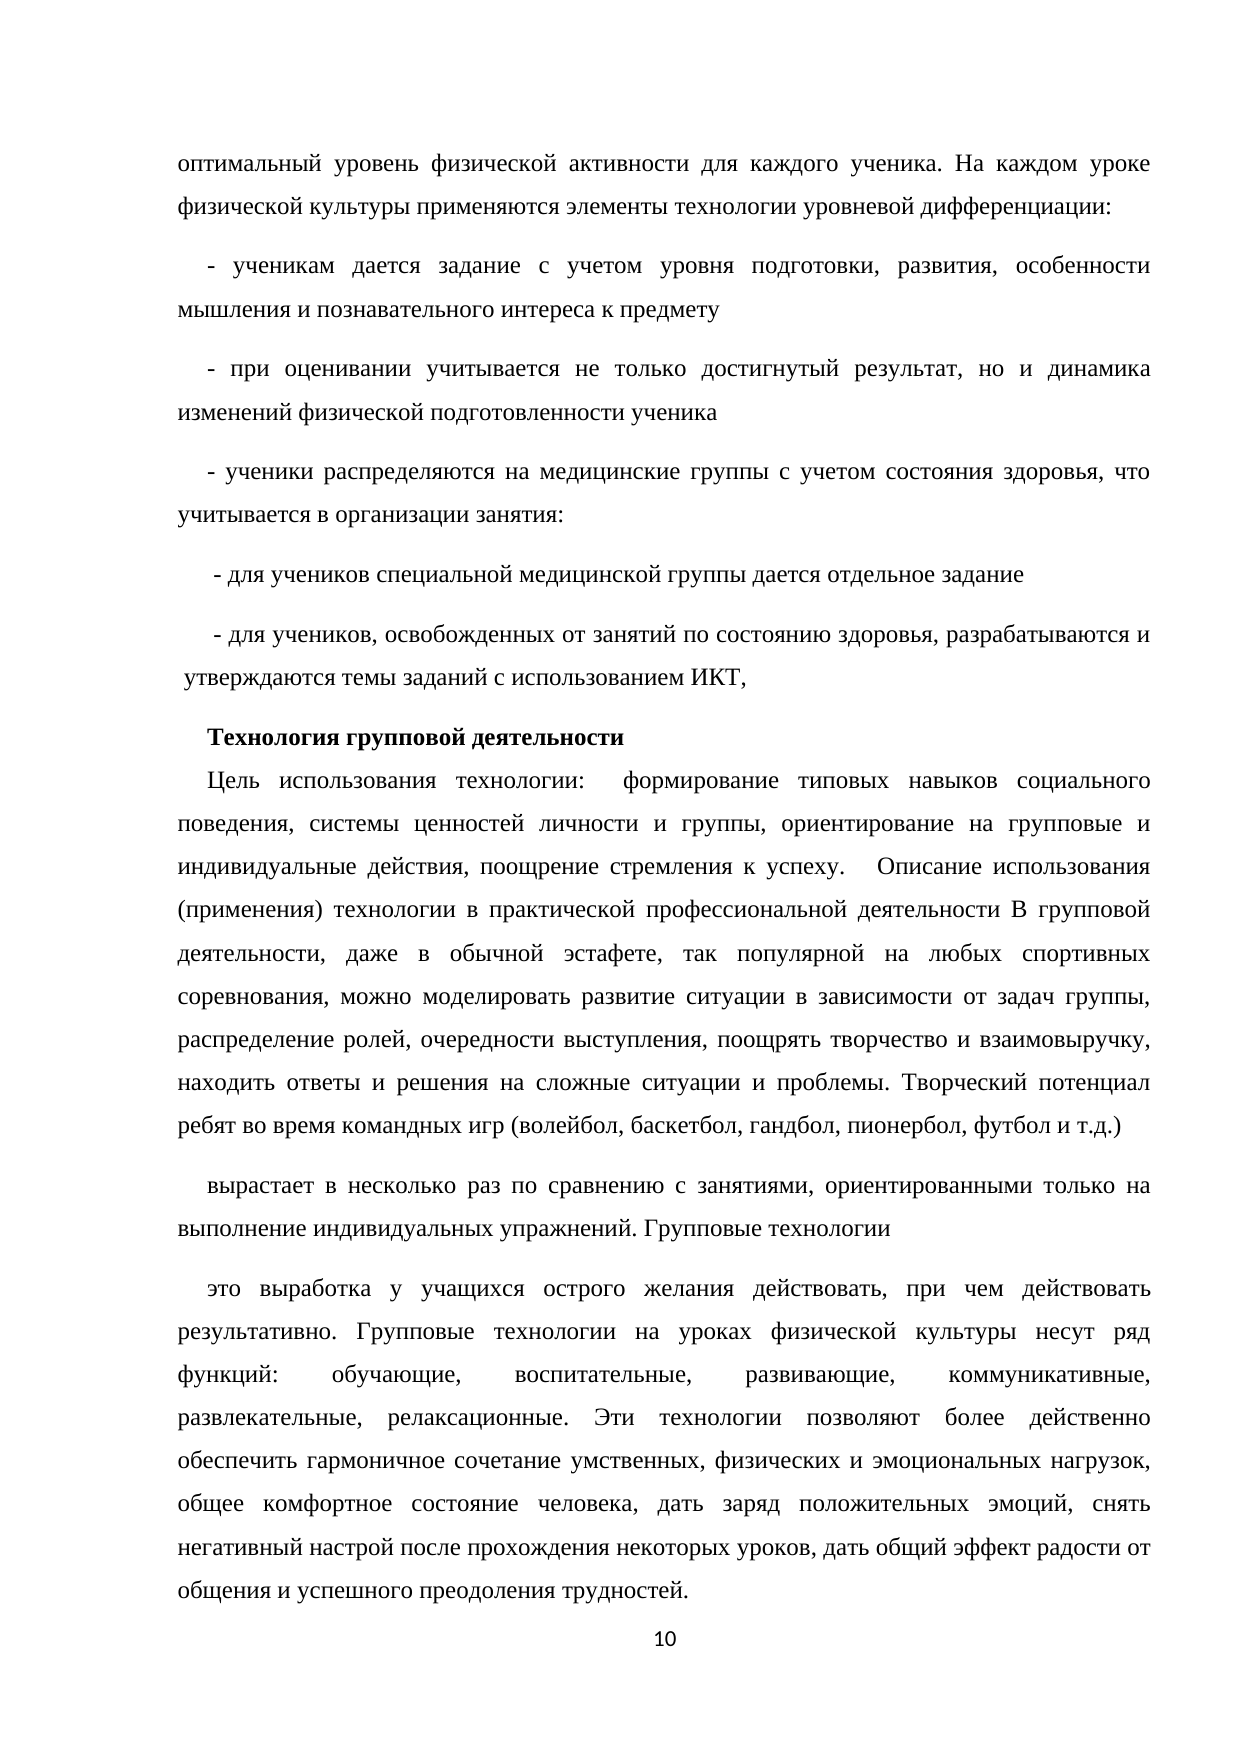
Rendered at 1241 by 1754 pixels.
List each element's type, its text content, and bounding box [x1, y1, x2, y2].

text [177, 148, 1152, 219]
text это выработка у учащихся острого желания действовать, при чем действовать результативно. Групповые технологии на уроках физической культуры несут ряд функций: обучающие, воспитательные, развивающие, коммуникативные, развлекательные, релаксационные. Эти технологии позволяют более действенно обеспечить гармоничное сочетание умственных, физических и эмоциональных нагрузок, общее комфортное состояние человека, дать заряд положительных эмоций, снять негативный настрой после прохождения некоторых уроков, дать общий эффект радости от общения и успешного преодоления трудностей. [177, 1273, 1152, 1603]
text - ученикам дается задание с учетом уровня подготовки, развития, особенности мышления и познавательного интереса к предмету [177, 251, 1152, 322]
text Цель использования технологии: формирование типовых навыков социального поведения, системы ценностей личности и группы, ориентирование на групповые и индивидуальные действия, поощрение стремления к успеху. Описание использования (применения) технологии в практической профессиональной деятельности В групповой деятельности, даже в обычной эстафете, так популярной на любых спортивных соревнования, можно моделировать развитие ситуации в зависимости от задач группы, распределение ролей, очередности выступления, поощрять творчество и взаимовыручку, находить ответы и решения на сложные ситуации и проблемы. Творческий потенциал ребят во время командных игр (волейбол, баскетбол, гандбол, пионербол, футбол и т.д.) [177, 765, 1152, 1139]
text - для учеников, освобожденных от занятий по состоянию здоровья, разрабатываются и утверждаются темы заданий с использованием ИКТ, [183, 619, 1152, 691]
text - ученики распределяются на медицинские группы с учетом состояния здоровья, что учитывается в организации занятия: [177, 456, 1152, 528]
text - для учеников специальной медицинской группы дается отдельное задание [183, 559, 1152, 588]
text Технология групповой деятельности [177, 722, 1152, 751]
text вырастает в несколько раз по сравнению с занятиями, ориентированными только на выполнение индивидуальных упражнений. Групповые технологии [177, 1170, 1152, 1242]
text - при оценивании учитывается не только достигнутый результат, но и динамика изменений физической подготовленности ученика [177, 353, 1152, 425]
